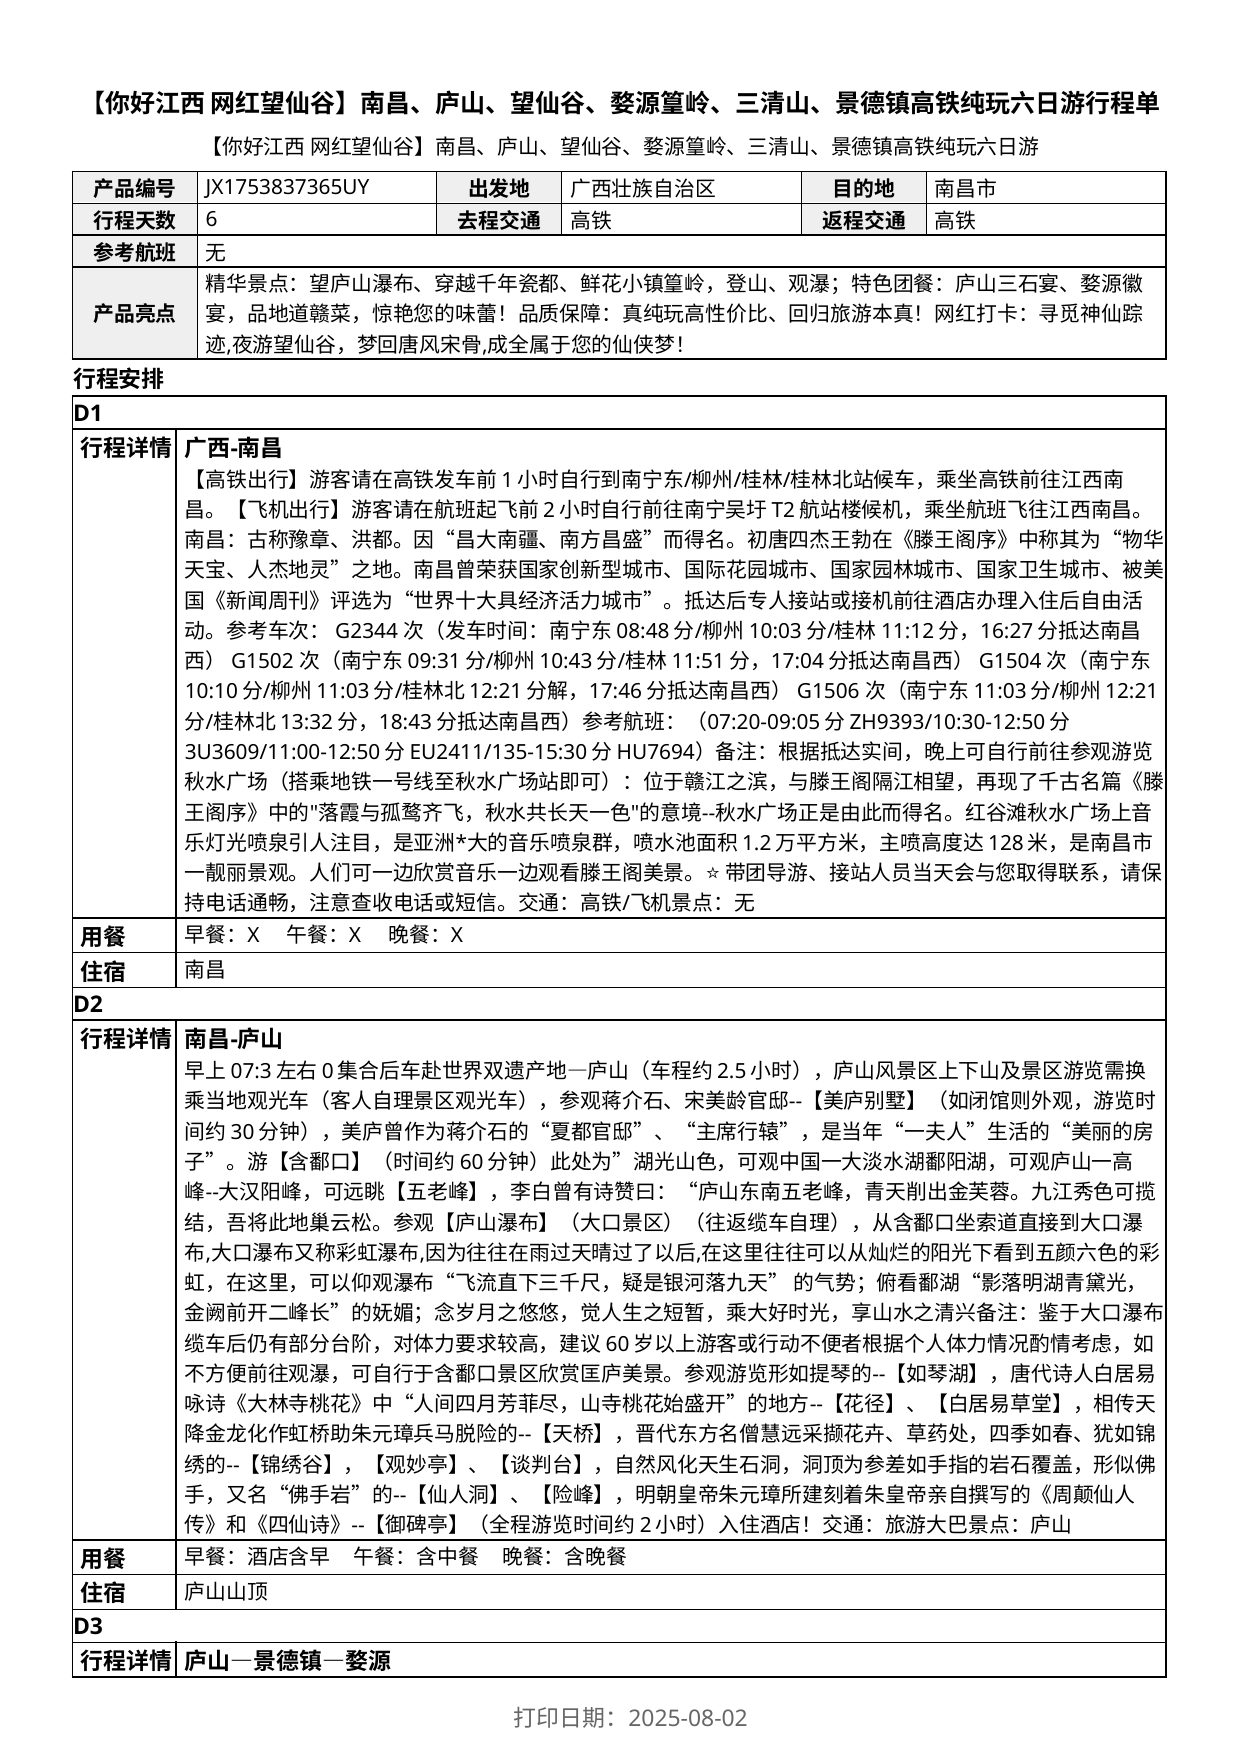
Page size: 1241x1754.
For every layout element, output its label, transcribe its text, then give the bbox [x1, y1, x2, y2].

table_cell 南昌-庐山 早上07:3左右0集合后车赴世界双遗产地—庐山（车程约2.5小时），庐山风景区上下山及景区游览需换乘当地观光车（客人自理景区观光车），参观蒋介石、宋美龄官邸--【美庐别墅】（如闭馆则外观，游览时间约30分钟），美庐曾作为蒋介石的“夏都官邸”、“主席行辕”，是当年“一夫人”生活的“美丽的房子”。游【含鄱口】（时间约60分钟）此处为”湖光山色，可观中国一大淡水湖鄱阳湖，可观庐山一高峰--大汉阳峰，可远眺【五老峰】，李白曾有诗赞曰：“庐山东南五老峰，青天削出金芙蓉。九江秀色可揽结，吾将此地巢云松。参观【庐山瀑布】（大口景区）（往返缆车自理），从含鄱口坐索道直接到大口瀑布,大口瀑布又称彩虹瀑布,因为往往在雨过天晴过了以后,在这里往往可以从灿烂的阳光下看到五颜六色的彩虹，在这里，可以仰观瀑布“飞流直下三千尺，疑是银河落九天” 的气势；俯看鄱湖“影落明湖青黛光，金阙前开二峰长”的妩媚；念岁月之悠悠，觉人生之短暂，乘大好时光，享山水之清兴备注：鉴于大口瀑布缆车后仍有部分台阶，对体力要求较高，建议60岁以上游客或行动不便者根据个人体力情况酌情考虑，如不方便前往观瀑，可自行于含鄱口景区欣赏匡庐美景。参观游览形如提琴的--【如琴湖】，唐代诗人白居易咏诗《大林寺桃花》中“人间四月芳菲尽，山寺桃花始盛开”的地方--【花径】、【白居易草堂】，相传天降金龙化作虹桥助朱元璋兵马脱险的--【天桥】，晋代东方名僧慧远采撷花卉、草药处，四季如春、犹如锦绣的--【锦绣谷】，【观妙亭】、【谈判台】，自然风化天生石洞，洞顶为参差如手指的岩石覆盖，形似佛手，又名“佛手岩”的--【仙人洞】、【险峰】，明朝皇帝朱元璋所建刻着朱皇帝亲自撰写的《周颠仙人传》和《四仙诗》--【御碑亭】（全程游览时间约2小时）入住酒店！ [177, 1021, 1165, 1539]
table_cell 行程详情 [73, 430, 175, 917]
table_cell 6 [198, 204, 436, 234]
table_cell 早餐：酒店含早 午餐：含中餐 晚餐：含晚餐 [177, 1541, 1165, 1574]
table_header JX1753837365UY [198, 172, 436, 202]
table_cell 住宿 [73, 953, 175, 987]
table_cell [177, 1643, 1165, 1676]
table_header 出发地 [437, 172, 561, 202]
table_cell 早餐：X 午餐：X 晚餐：X [177, 919, 1165, 952]
table_header 广西壮族自治区 [562, 172, 801, 202]
text 行程安排 [73, 361, 1167, 394]
table_cell 行程详情 [73, 1021, 175, 1539]
text 【你好江西 网红望仙谷】南昌、庐山、望仙谷、婺源篁岭、三清山、景德镇高铁纯玩六日游行程单 [73, 83, 1167, 119]
table_cell 产品亮点 [73, 268, 197, 358]
table_cell 广西-南昌 【高铁出行】游客请在高铁发车前1小时自行到南宁东/柳州/桂林/桂林北站候车，乘坐高铁前往江西南昌。 [177, 430, 1165, 917]
table_cell 用餐 [73, 919, 175, 952]
table_cell D3 [73, 1610, 1165, 1641]
table_cell 庐山山顶 [177, 1575, 1165, 1608]
table_cell 精华景点：望庐山瀑布、穿越千年瓷都、鲜花小镇篁岭，登山、观瀑； [198, 268, 1165, 358]
table_cell 用餐 [73, 1541, 175, 1574]
table_cell D2 [73, 988, 1165, 1019]
table_header 南昌市 [927, 172, 1165, 202]
table_cell 参考航班 [73, 236, 197, 266]
table_cell 高铁 [562, 204, 801, 234]
table_cell 无 [198, 236, 1165, 266]
table_cell 行程天数 [73, 204, 197, 234]
table_header 产品编号 [73, 172, 197, 202]
table_header 目的地 [802, 172, 926, 202]
table_cell 返程交通 [802, 204, 926, 234]
table_header D1 [73, 397, 1165, 428]
table_cell 南昌 [177, 953, 1165, 987]
table_cell 住宿 [73, 1575, 175, 1608]
table_cell 行程详情 [73, 1643, 175, 1676]
text 【你好江西 网红望仙谷】南昌、庐山、望仙谷、婺源篁岭、三清山、景德镇高铁纯玩六日游 [73, 130, 1167, 160]
table_cell 高铁 [927, 204, 1165, 234]
table_cell 去程交通 [437, 204, 561, 234]
